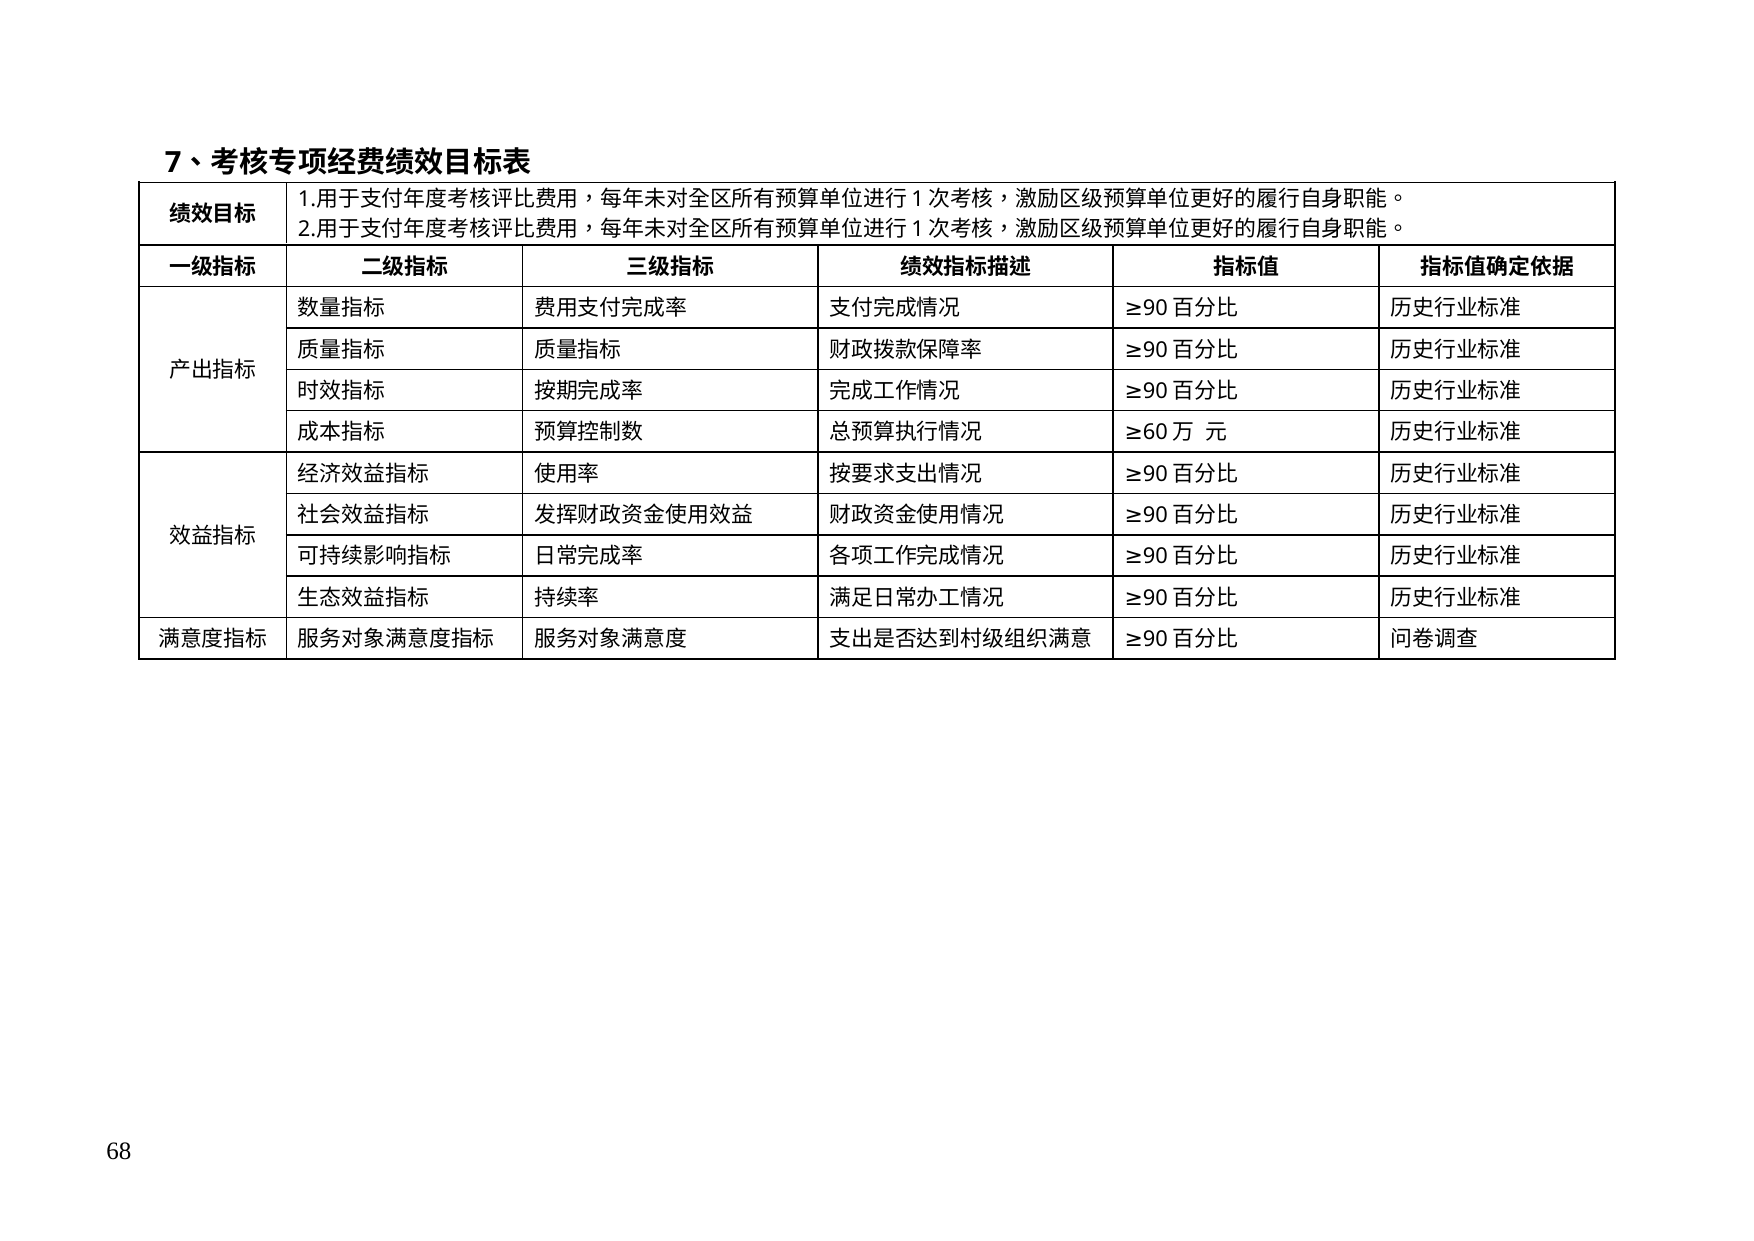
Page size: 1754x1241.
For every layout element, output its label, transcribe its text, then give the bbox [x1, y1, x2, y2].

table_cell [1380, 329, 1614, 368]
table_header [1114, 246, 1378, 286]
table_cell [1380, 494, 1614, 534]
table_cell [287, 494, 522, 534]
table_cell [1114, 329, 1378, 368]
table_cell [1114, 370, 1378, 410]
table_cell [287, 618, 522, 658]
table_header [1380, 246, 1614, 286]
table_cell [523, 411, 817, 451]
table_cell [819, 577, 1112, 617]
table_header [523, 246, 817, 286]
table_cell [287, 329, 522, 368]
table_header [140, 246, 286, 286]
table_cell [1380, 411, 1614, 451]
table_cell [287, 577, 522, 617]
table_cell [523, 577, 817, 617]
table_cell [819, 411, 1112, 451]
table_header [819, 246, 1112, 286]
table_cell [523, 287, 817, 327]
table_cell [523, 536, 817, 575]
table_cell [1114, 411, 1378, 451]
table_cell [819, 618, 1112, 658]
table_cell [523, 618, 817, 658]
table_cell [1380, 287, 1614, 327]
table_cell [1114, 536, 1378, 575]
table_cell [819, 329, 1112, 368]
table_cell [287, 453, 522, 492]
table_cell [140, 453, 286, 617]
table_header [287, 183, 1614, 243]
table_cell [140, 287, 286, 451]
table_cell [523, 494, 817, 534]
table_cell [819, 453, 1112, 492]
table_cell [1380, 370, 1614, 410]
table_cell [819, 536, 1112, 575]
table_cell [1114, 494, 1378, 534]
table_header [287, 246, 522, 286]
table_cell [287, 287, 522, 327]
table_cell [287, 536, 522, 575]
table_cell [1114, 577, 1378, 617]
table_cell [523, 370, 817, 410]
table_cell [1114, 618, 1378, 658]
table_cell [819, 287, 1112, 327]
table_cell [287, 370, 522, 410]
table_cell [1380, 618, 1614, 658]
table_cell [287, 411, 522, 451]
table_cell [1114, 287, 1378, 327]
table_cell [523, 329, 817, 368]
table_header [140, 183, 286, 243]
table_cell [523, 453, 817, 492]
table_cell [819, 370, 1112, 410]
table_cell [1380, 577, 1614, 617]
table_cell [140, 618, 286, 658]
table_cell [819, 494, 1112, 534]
text 7、考核专项经费绩效目标表 [106, 142, 1648, 181]
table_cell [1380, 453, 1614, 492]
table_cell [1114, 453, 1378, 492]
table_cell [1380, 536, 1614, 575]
